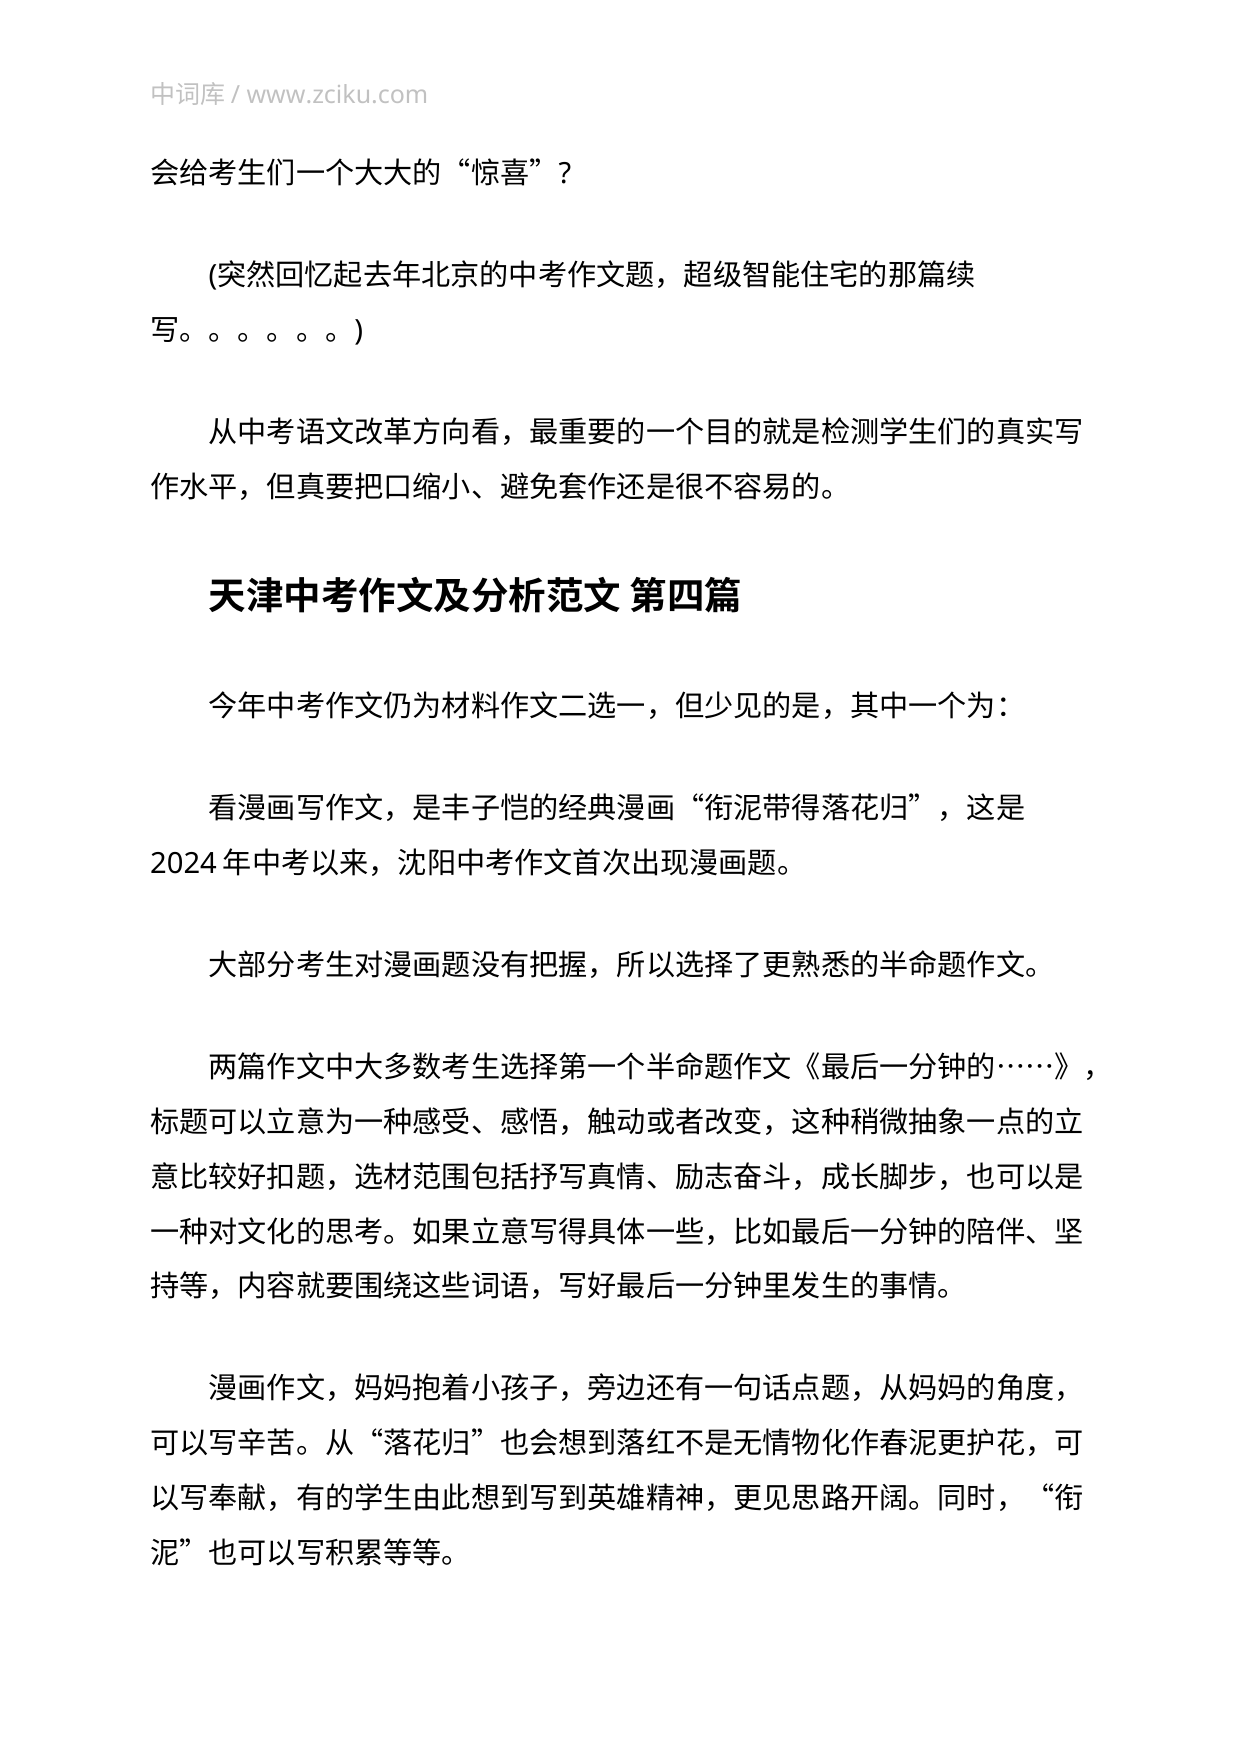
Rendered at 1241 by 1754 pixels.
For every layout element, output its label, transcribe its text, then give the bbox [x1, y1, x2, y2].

text 从中考语文改革方向看，最重要的一个目的就是检测学生们的真实写作水平，但真要把口缩小、避免套作还是很不容易的。 [150, 409, 1090, 506]
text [150, 150, 1090, 192]
text (突然回忆起去年北京的中考作文题，超级智能住宅的那篇续写。。。。。。) [150, 252, 1090, 349]
text 漫画作文，妈妈抱着小孩子，旁边还有一句话点题，从妈妈的角度，可以写辛苦。从“落花归”也会想到落红不是无情物化作春泥更护花，可以写奉献，有的学生由此想到写到英雄精神，更见思路开阔。同时，“衔泥”也可以写积累等等。 [150, 1365, 1090, 1572]
text 两篇作文中大多数考生选择第一个半命题作文《最后一分钟的……》，标题可以立意为一种感受、感悟，触动或者改变，这种稍微抽象一点的立意比较好扣题，选材范围包括抒写真情、励志奋斗，成长脚步，也可以是一种对文化的思考。如果立意写得具体一些，比如最后一分钟的陪伴、坚持等，内容就要围绕这些词语，写好最后一分钟里发生的事情。 [150, 1043, 1090, 1305]
text 今年中考作文仍为材料作文二选一，但少见的是，其中一个为： [150, 683, 1090, 725]
text 大部分考生对漫画题没有把握，所以选择了更熟悉的半命题作文。 [150, 942, 1090, 984]
text 看漫画写作文，是丰子恺的经典漫画“衔泥带得落花归”，这是2024年中考以来，沈阳中考作文首次出现漫画题。 [150, 785, 1090, 882]
text 天津中考作文及分析范文 第四篇 [150, 566, 1090, 620]
